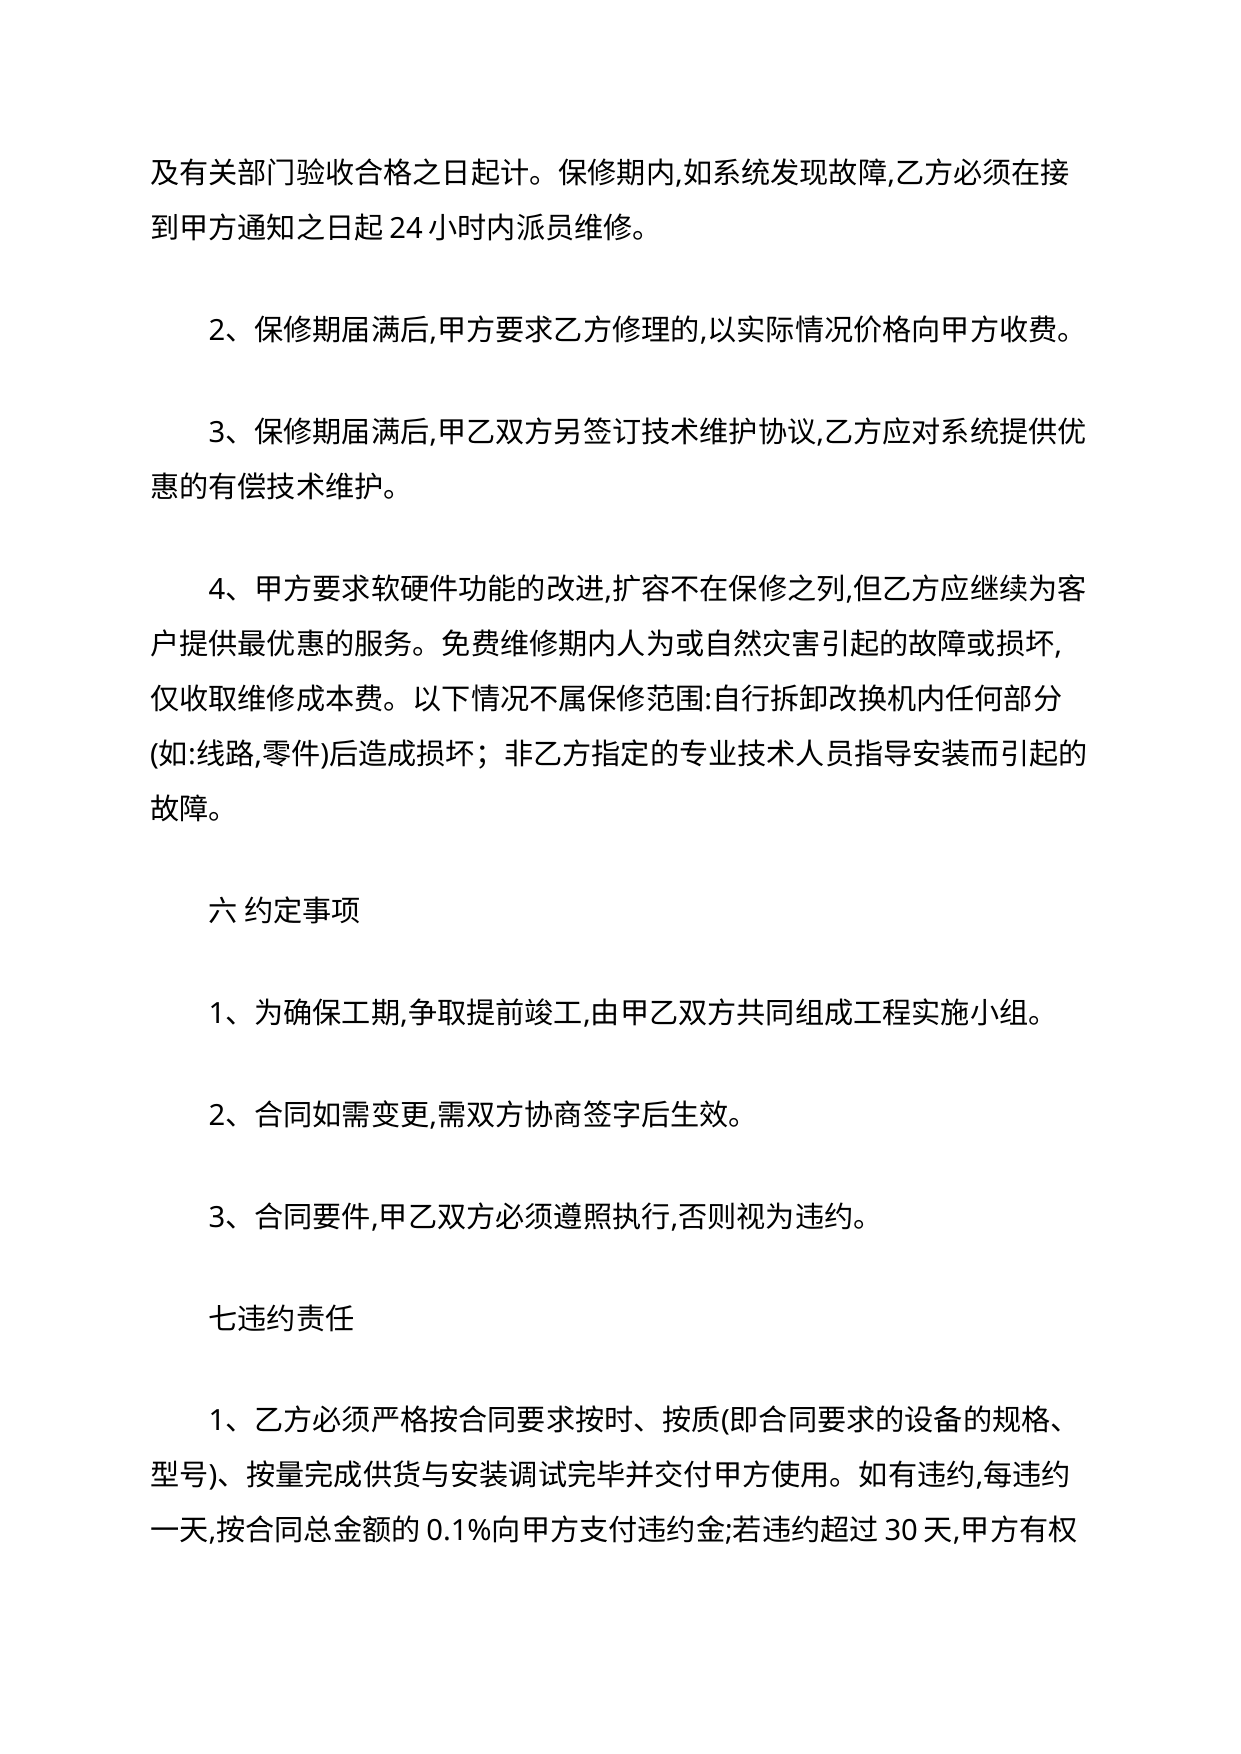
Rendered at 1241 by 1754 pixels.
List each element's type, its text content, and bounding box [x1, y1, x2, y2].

text 2、合同如需变更,需双方协商签字后生效。 [150, 1091, 1090, 1134]
text 六 约定事项 [150, 887, 1090, 930]
text 2、保修期届满后,甲方要求乙方修理的,以实际情况价格向甲方收费。 [150, 307, 1090, 349]
text 七违约责任 [150, 1295, 1090, 1337]
text 1、为确保工期,争取提前竣工,由甲乙双方共同组成工程实施小组。 [150, 989, 1090, 1032]
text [150, 150, 1090, 247]
text 3、合同要件,甲乙双方必须遵照执行,否则视为违约。 [150, 1193, 1090, 1236]
text 3、保修期届满后,甲乙双方另签订技术维护协议,乙方应对系统提供优惠的有偿技术维护。 [150, 409, 1090, 506]
text 4、甲方要求软硬件功能的改进,扩容不在保修之列,但乙方应继续为客户提供最优惠的服务。免费维修期内人为或自然灾害引起的故障或损坏,仅收取维修成本费。以下情况不属保修范围:自行拆卸改换机内任何部分(如:线路,零件)后造成损坏；非乙方指定的专业技术人员指导安装而引起的故障。 [150, 566, 1090, 828]
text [150, 1397, 1090, 1549]
